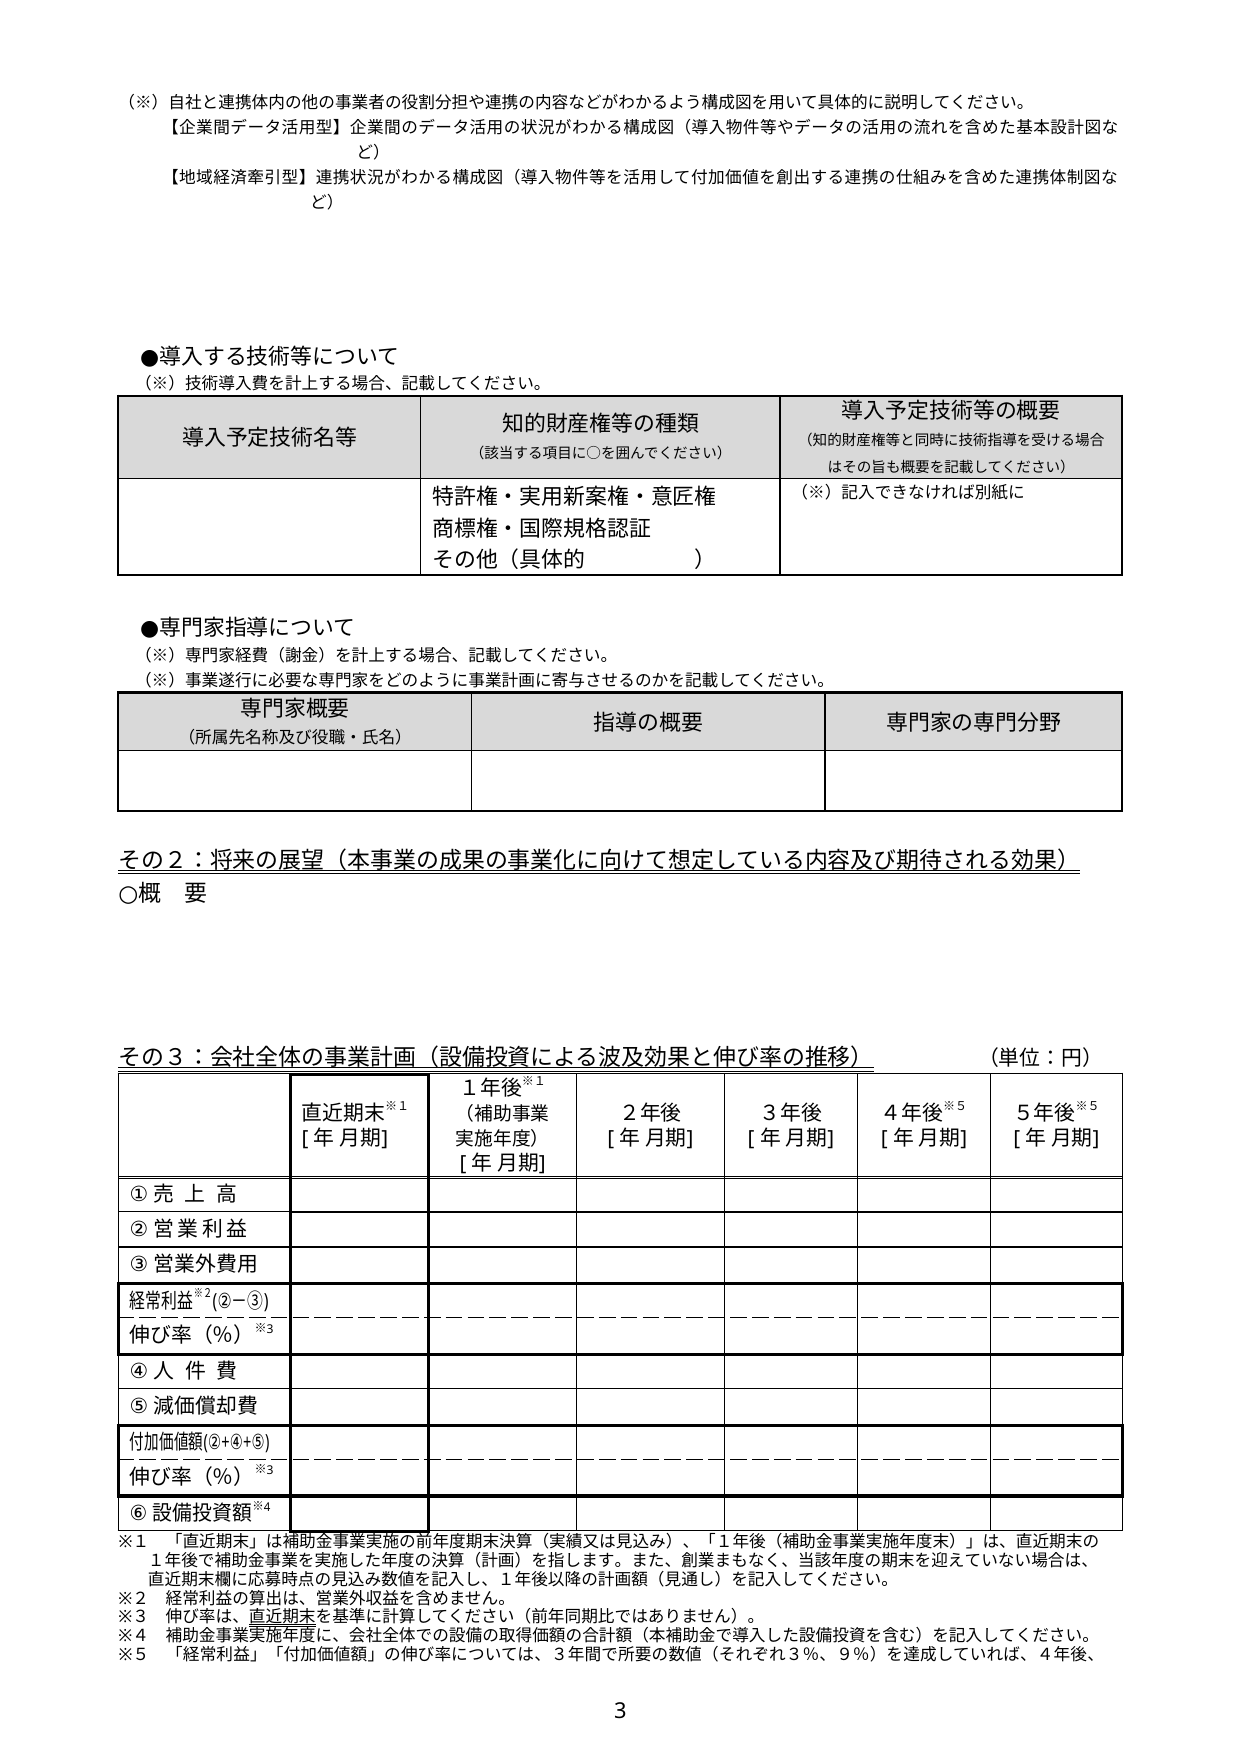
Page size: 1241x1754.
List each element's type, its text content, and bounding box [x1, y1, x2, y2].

table_cell [577, 1389, 724, 1423]
table_cell [430, 1285, 576, 1317]
table_cell [991, 1389, 1122, 1423]
table_header 導入予定技術等の概要 （知的財産権等と同時に技術指導を受ける場合はその旨も概要を記載してください） [781, 397, 1121, 478]
text ※４ 補助金事業実施年度に、会社全体での設備の取得価額の合計額（本補助金で導入した設備投資を含む）を記入してください。 [118, 1627, 1122, 1645]
table_cell [292, 1285, 427, 1317]
table_header 指導の概要 [472, 694, 824, 750]
table_cell [725, 1356, 857, 1388]
table_cell [991, 1498, 1122, 1530]
table_cell [292, 1179, 427, 1211]
text ●導入する技術等について [118, 339, 1122, 370]
table_cell [430, 1459, 576, 1494]
text ※３ 伸び率は、直近期末を基準に計算してください（前年同期比ではありません）。 [118, 1608, 1122, 1627]
table_header 専門家の専門分野 [826, 694, 1121, 750]
table_cell [430, 1248, 576, 1282]
table_cell [119, 751, 471, 809]
table_cell [858, 1285, 990, 1317]
table_header ４年後※５ [ 年 月期] [858, 1074, 990, 1176]
text その３：会社全体の事業計画（設備投資による波及効果と伸び率の推移） （単位：円） [118, 1039, 1122, 1072]
table_cell 伸び率（％）※3 [120, 1459, 289, 1494]
table_header ５年後※５ [ 年 月期] [991, 1074, 1122, 1176]
table_cell [858, 1389, 990, 1423]
table_cell ③ 営業外費用 [119, 1248, 289, 1282]
table_cell ⑤ 減価償却費 [119, 1389, 289, 1423]
table_header 導入予定技術名等 [119, 397, 420, 478]
table_cell [430, 1389, 576, 1423]
table_cell [858, 1427, 990, 1459]
table_cell [725, 1317, 857, 1353]
text 【地域経済牽引型】連携状況がわかる構成図（導入物件等を活用して付加価値を創出する連携の仕組みを含めた連携体制図など） [162, 164, 1122, 214]
table_cell [292, 1317, 427, 1353]
table_cell [577, 1498, 724, 1530]
table_cell [430, 1179, 576, 1211]
table_cell [725, 1248, 857, 1282]
table_cell [991, 1179, 1122, 1211]
table_cell [577, 1248, 724, 1282]
table_cell [292, 1213, 427, 1246]
table_cell [430, 1213, 576, 1246]
table_header 知的財産権等の種類 （該当する項目に○を囲んでください） [421, 397, 779, 478]
table_cell [725, 1285, 857, 1317]
table_cell [991, 1213, 1122, 1246]
text （※）自社と連携体内の他の事業者の役割分担や連携の内容などがわかるよう構成図を用いて具体的に説明してください。 [118, 89, 1122, 114]
table_cell [119, 479, 420, 574]
text ●専門家指導について [118, 609, 1122, 641]
table_cell 伸び率（％）※3 [120, 1317, 289, 1353]
table_cell [577, 1317, 724, 1353]
table_cell [577, 1285, 724, 1317]
text ※２ 経常利益の算出は、営業外収益を含めません。 [118, 1589, 1122, 1608]
table_header １年後※１ （補助事業 実施年度） [ 年 月期] [430, 1074, 576, 1176]
table_cell [826, 751, 1121, 809]
table_cell [858, 1498, 990, 1530]
text （※）技術導入費を計上する場合、記載してください。 [118, 370, 1122, 394]
table_cell [292, 1427, 427, 1459]
table_cell [577, 1427, 724, 1459]
table_cell [577, 1213, 724, 1246]
table_cell [577, 1356, 724, 1388]
table_cell [430, 1427, 576, 1459]
table_header 直近期末※１ [ 年 月期] [292, 1076, 427, 1176]
table_cell 経常利益※２(②－③) [120, 1285, 289, 1317]
table_cell [292, 1248, 427, 1282]
text （※）事業遂行に必要な専門家をどのように事業計画に寄与させるのかを記載してください。 [118, 666, 1122, 691]
table_cell [292, 1498, 427, 1530]
table_cell ② 営業利益 [119, 1212, 289, 1246]
table_cell [292, 1389, 427, 1423]
table_cell [858, 1213, 990, 1246]
table_cell [725, 1213, 857, 1246]
table_cell [430, 1498, 576, 1530]
text ○概 要 [118, 875, 1122, 908]
table_cell 特許権・実用新案権・意匠権 商標権・国際規格認証 その他（具体的 ） [421, 479, 779, 574]
table_cell ④ 人件費 [119, 1356, 289, 1388]
table_cell ① 売上高 [119, 1179, 289, 1211]
table_cell [577, 1459, 724, 1494]
table_cell [991, 1427, 1121, 1459]
table_cell （※）記入できなければ別紙に [781, 479, 1121, 574]
table_cell [472, 751, 824, 809]
table_cell [858, 1356, 990, 1388]
table_cell ⑥ 設備投資額※4 [119, 1498, 289, 1530]
table_cell [858, 1179, 990, 1211]
table_header ２年後 [ 年 月期] [577, 1074, 724, 1176]
table_cell [991, 1317, 1121, 1353]
table_header 専門家概要 （所属先名称及び役職・氏名） [119, 694, 471, 750]
table_cell [725, 1179, 857, 1211]
table_cell [725, 1459, 857, 1494]
table_cell [991, 1285, 1121, 1317]
table_cell [858, 1317, 990, 1353]
text ※１ 「直近期末」は補助金事業実施の前年度期末決算（実績又は見込み）、「１年後（補助金事業実施年度末）」は、直近期末の １年後で補助金事業を実施した年度の決算（計画）を指します。また、創業まもなく、当該年度の期末を迎えていない場合は、直近期末欄に応募時点の見込み数値を記入し、１年後以降の計画額（見通し）を記入してください。 [118, 1533, 1108, 1589]
text （※）専門家経費（謝金）を計上する場合、記載してください。 [118, 641, 1122, 666]
text 【企業間データ活用型】企業間のデータ活用の状況がわかる構成図（導入物件等やデータの活用の流れを含めた基本設計図など） [162, 114, 1122, 164]
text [118, 1645, 1108, 1664]
table_cell [991, 1356, 1122, 1388]
table_cell [292, 1356, 427, 1388]
table_cell [292, 1459, 427, 1494]
text その２：将来の展望（本事業の成果の事業化に向けて想定している内容及び期待される効果） [118, 841, 1122, 875]
table_cell [858, 1248, 990, 1282]
table_cell [725, 1498, 857, 1530]
table_cell [991, 1248, 1122, 1282]
table_cell [430, 1317, 576, 1353]
table_cell [725, 1389, 857, 1423]
table_cell [725, 1427, 857, 1459]
table_cell 付加価値額(②+④+⑤) [120, 1427, 289, 1459]
table_header [119, 1074, 289, 1176]
table_cell [577, 1179, 724, 1211]
table_cell [430, 1356, 576, 1388]
table_cell [991, 1459, 1121, 1494]
table_cell [858, 1459, 990, 1494]
table_header ３年後 [ 年 月期] [725, 1074, 857, 1176]
